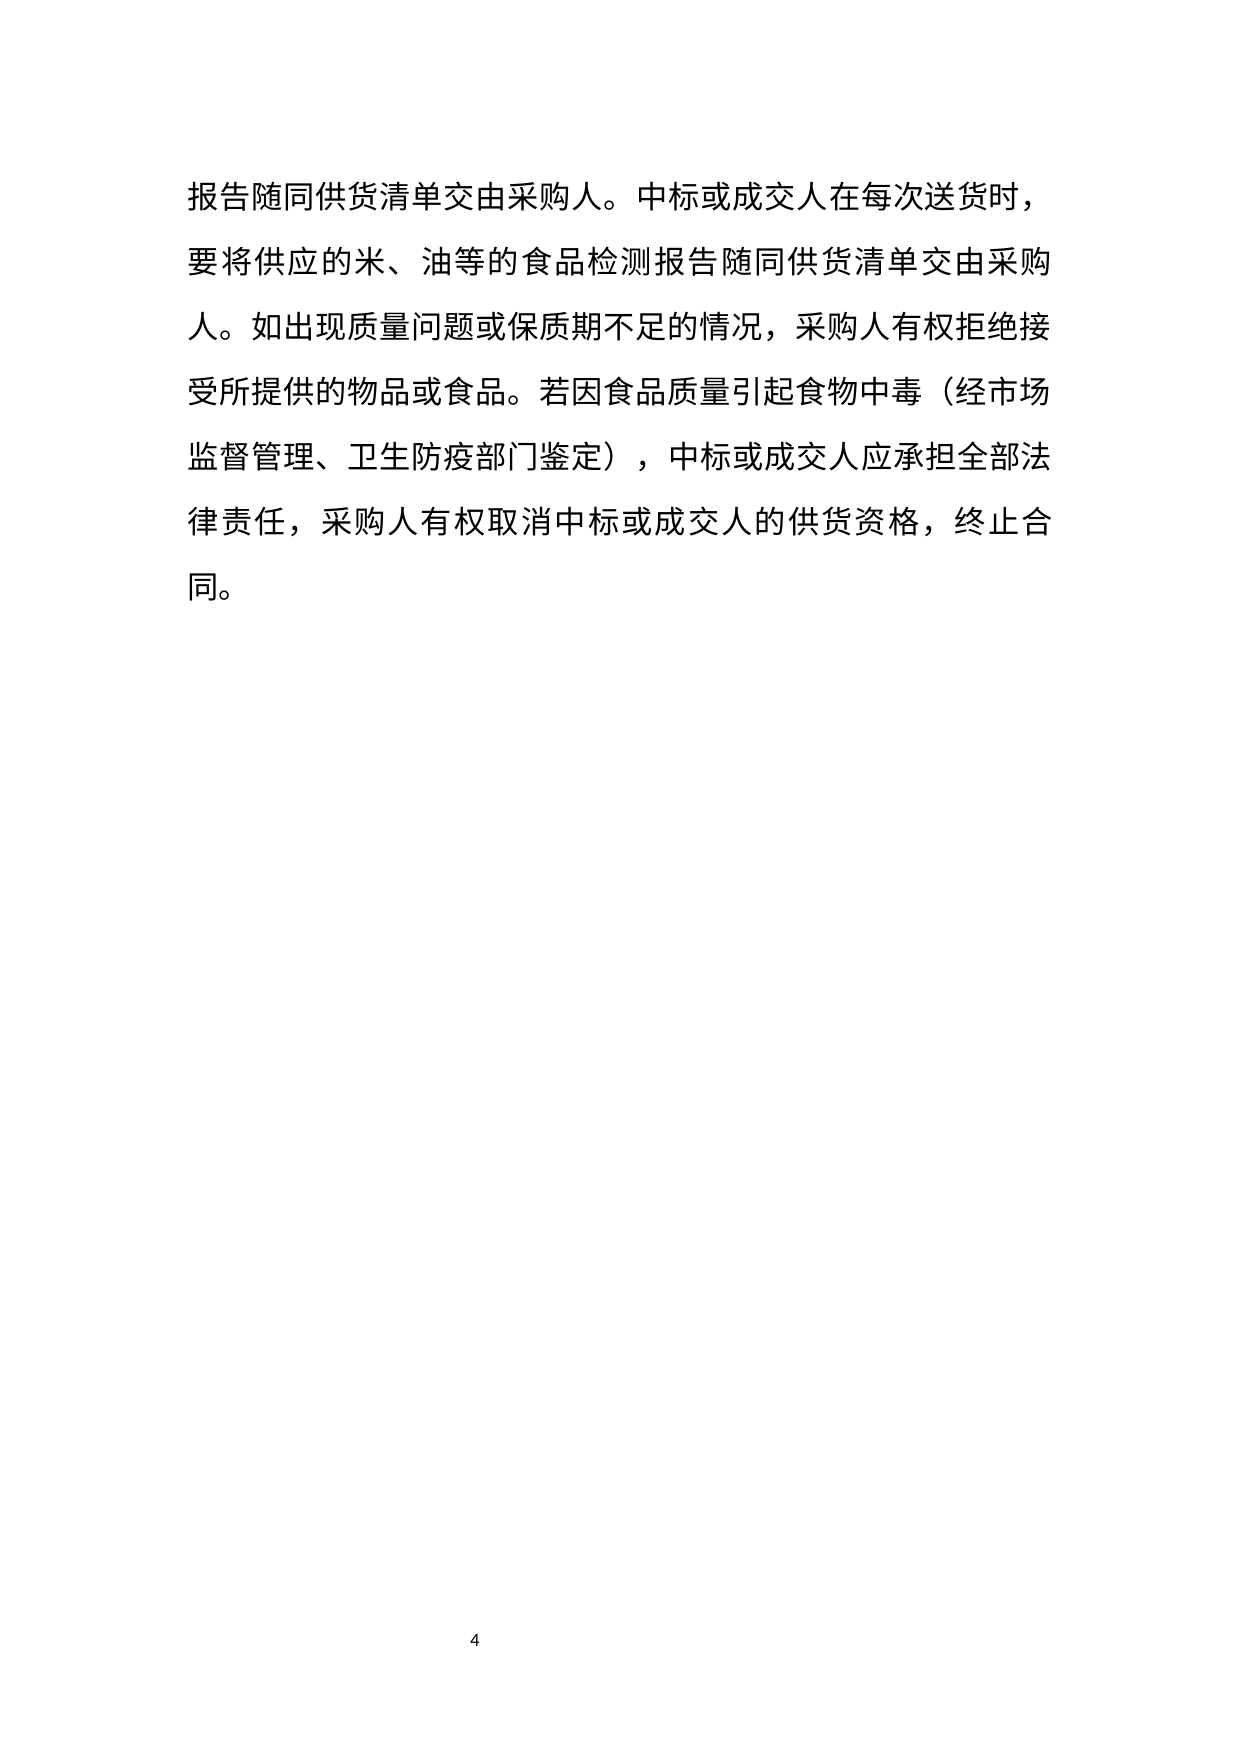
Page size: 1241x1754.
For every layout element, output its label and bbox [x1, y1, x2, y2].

text [187, 162, 1053, 617]
